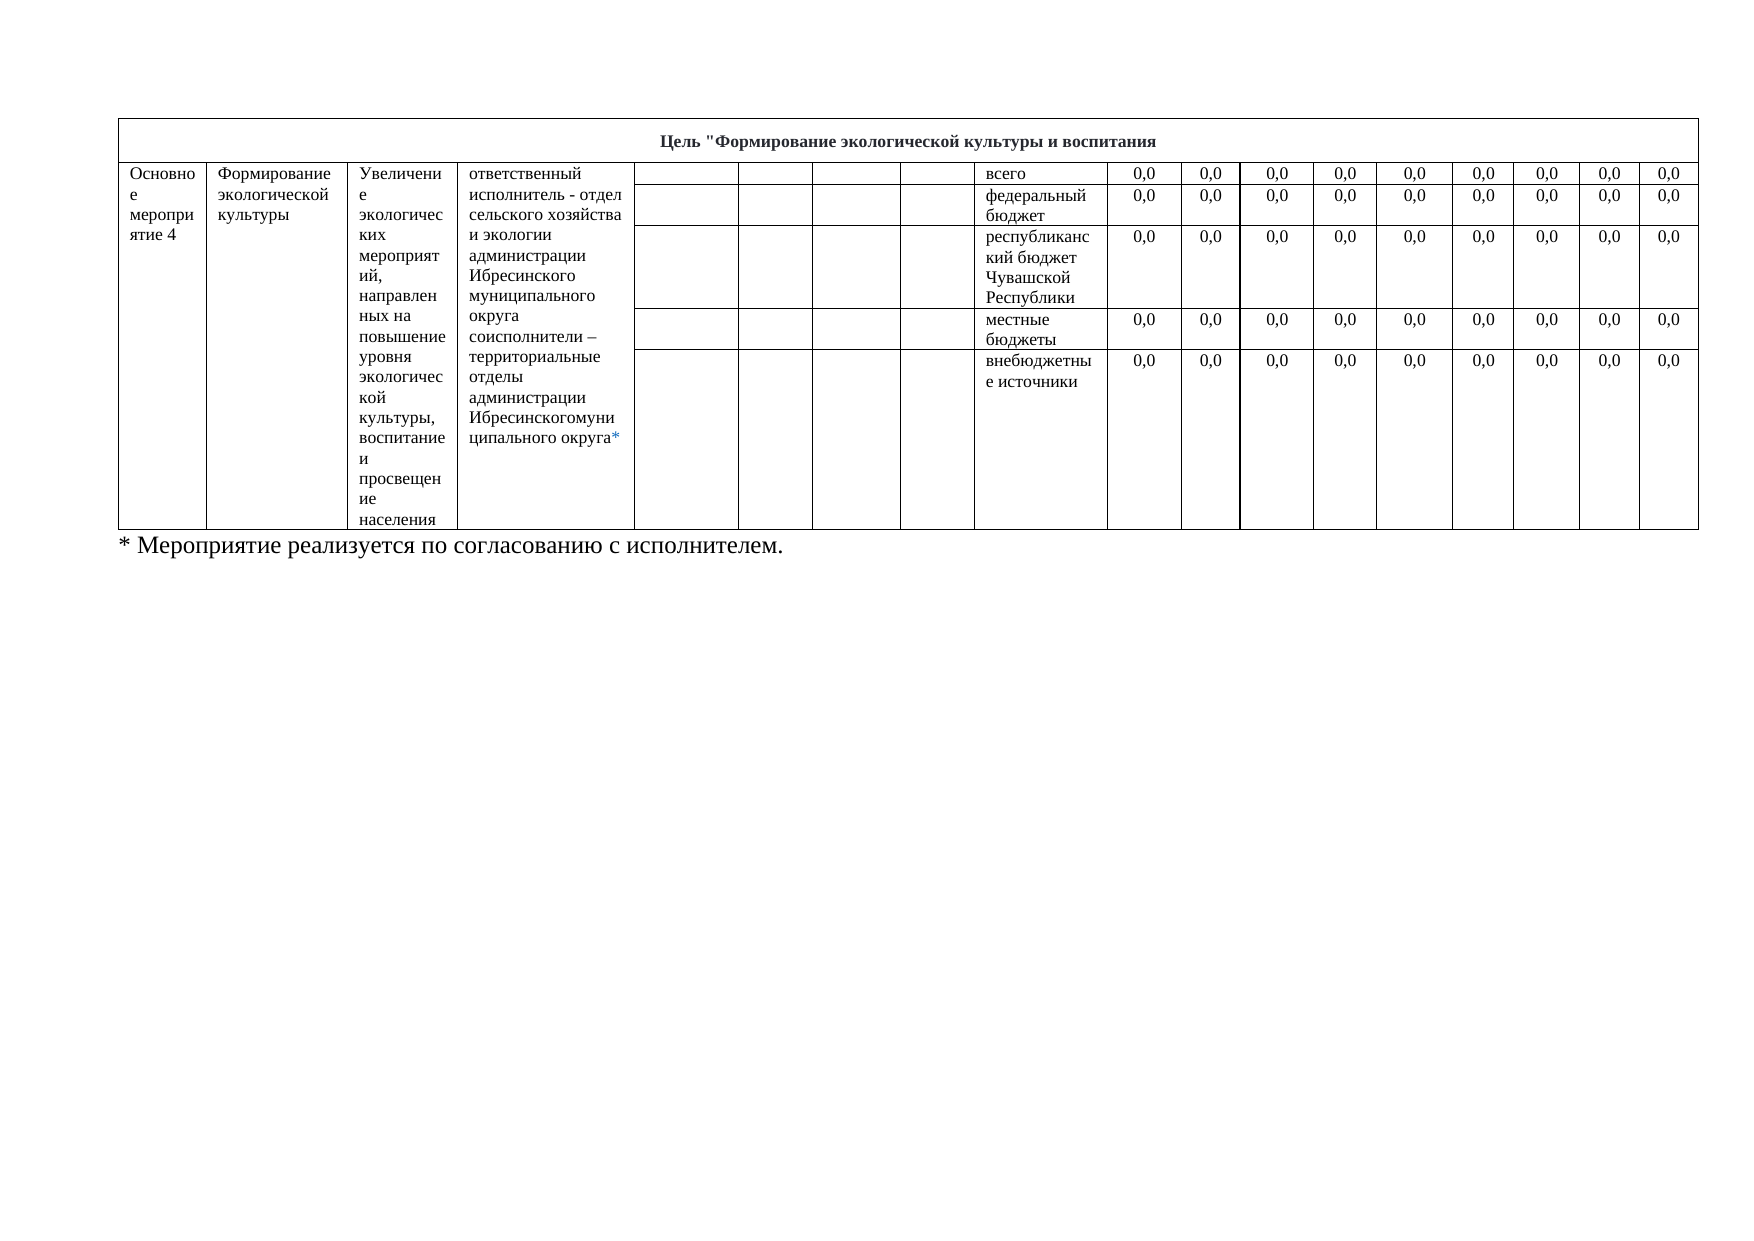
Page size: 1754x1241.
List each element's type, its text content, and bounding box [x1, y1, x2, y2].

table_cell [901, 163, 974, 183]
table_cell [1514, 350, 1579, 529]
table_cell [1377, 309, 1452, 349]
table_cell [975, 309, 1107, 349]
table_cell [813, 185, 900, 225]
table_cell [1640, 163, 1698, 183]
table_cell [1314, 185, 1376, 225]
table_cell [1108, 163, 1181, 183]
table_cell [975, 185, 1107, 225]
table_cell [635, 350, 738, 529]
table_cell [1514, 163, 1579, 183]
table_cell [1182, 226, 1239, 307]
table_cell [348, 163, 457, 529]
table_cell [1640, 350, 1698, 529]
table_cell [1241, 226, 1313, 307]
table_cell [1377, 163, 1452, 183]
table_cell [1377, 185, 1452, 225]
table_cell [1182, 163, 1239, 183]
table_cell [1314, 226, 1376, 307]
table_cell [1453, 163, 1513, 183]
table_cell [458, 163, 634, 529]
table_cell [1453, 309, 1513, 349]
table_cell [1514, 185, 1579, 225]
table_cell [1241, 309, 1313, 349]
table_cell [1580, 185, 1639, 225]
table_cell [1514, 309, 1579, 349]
text * Мероприятие реализуется по согласованию с исполнителем. [118, 530, 1636, 558]
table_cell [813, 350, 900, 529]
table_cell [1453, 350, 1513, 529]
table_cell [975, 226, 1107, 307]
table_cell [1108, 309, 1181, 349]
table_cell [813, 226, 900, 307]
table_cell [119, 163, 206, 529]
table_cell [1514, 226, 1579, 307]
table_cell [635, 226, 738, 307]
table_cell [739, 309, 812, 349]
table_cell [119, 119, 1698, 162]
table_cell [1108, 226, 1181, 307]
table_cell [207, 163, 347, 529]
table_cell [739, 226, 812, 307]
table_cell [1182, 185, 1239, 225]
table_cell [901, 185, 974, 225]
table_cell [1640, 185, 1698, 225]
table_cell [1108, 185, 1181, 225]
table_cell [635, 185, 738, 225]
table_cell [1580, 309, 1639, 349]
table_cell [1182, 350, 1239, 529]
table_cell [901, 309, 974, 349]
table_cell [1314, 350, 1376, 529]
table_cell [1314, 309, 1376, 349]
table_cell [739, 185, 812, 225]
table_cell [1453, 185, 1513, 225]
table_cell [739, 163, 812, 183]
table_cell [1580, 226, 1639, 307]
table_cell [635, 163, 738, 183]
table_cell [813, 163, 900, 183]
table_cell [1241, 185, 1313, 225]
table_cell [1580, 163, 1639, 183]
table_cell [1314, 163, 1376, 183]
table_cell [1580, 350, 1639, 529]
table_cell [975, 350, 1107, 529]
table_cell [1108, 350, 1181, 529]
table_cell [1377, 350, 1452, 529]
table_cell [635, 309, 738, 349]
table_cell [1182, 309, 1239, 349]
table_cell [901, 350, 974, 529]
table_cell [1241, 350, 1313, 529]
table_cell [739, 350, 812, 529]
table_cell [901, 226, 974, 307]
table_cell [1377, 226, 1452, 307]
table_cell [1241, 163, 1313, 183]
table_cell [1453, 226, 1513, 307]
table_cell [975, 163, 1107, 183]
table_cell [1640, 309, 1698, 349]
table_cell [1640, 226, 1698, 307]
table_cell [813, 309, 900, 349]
